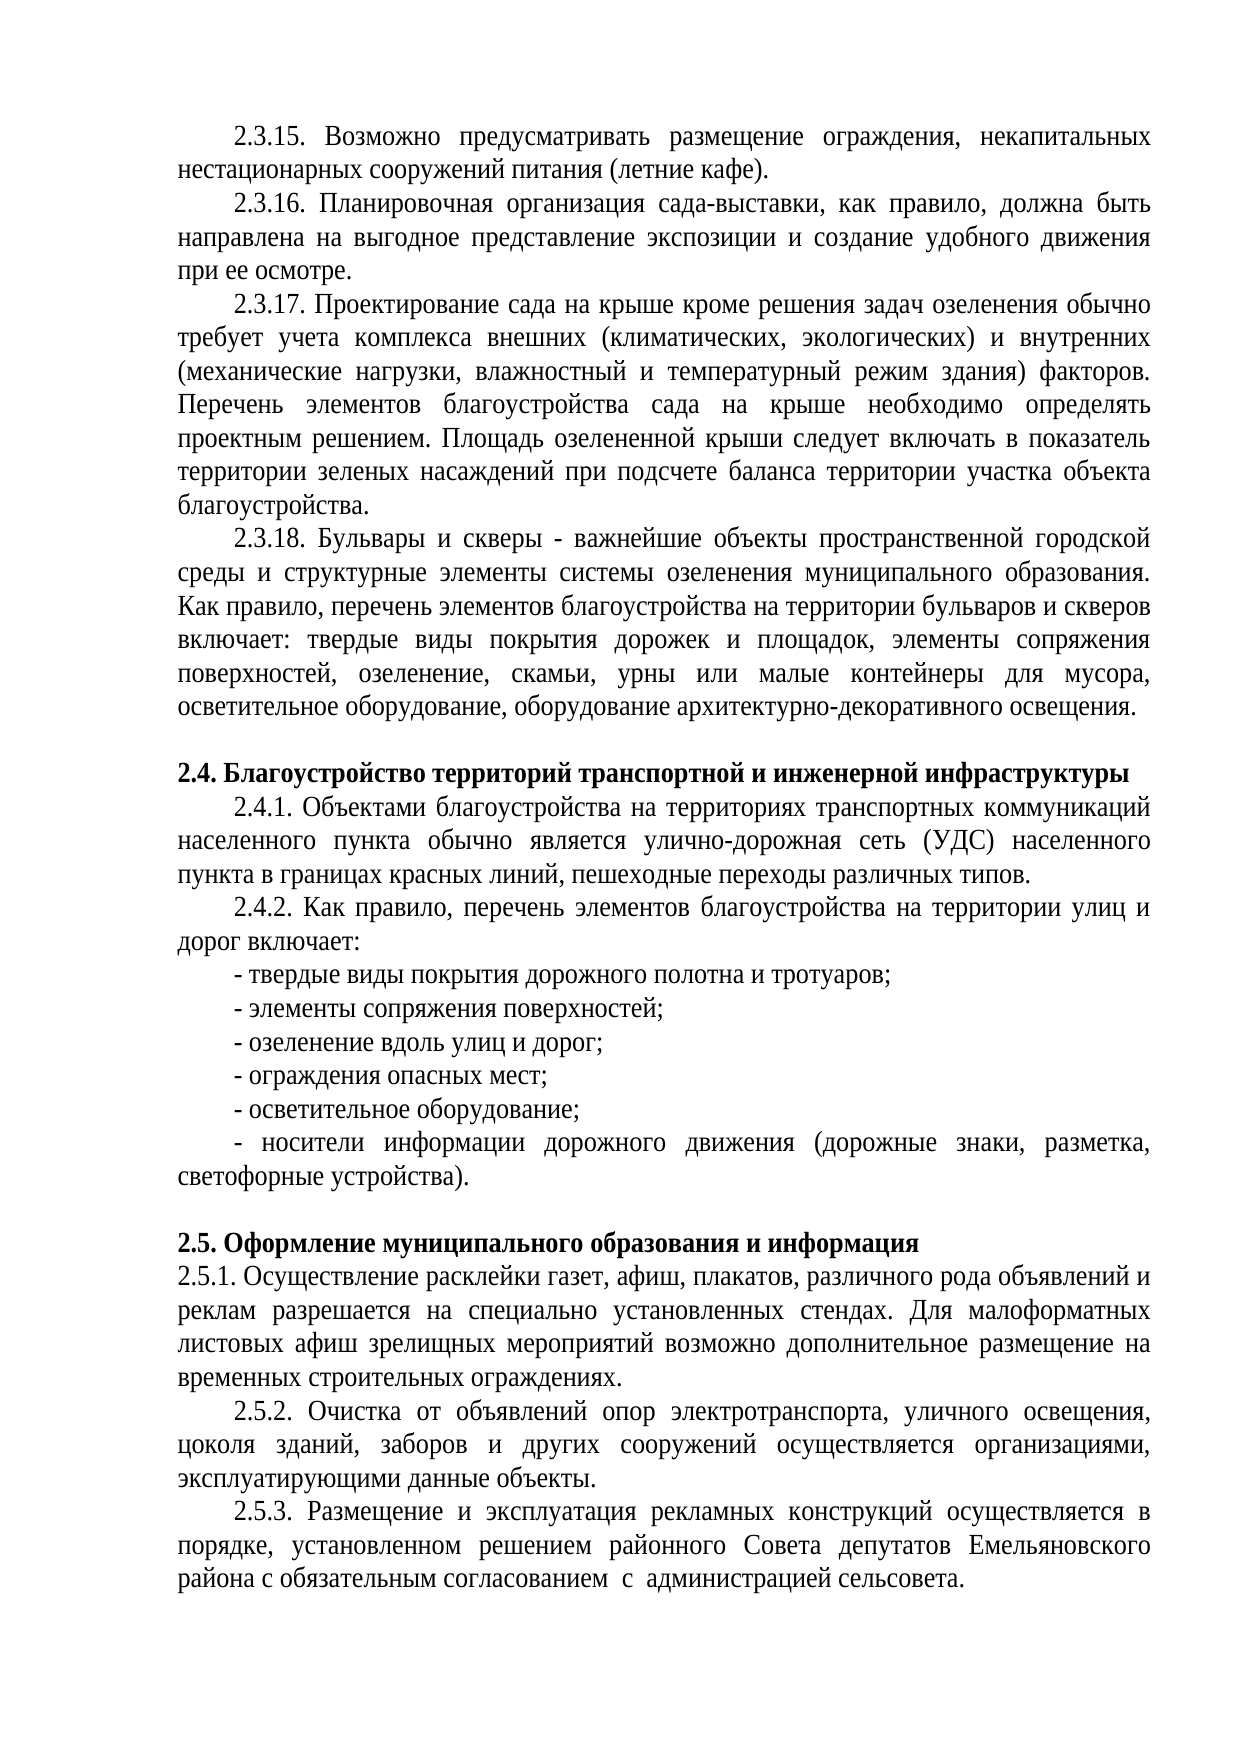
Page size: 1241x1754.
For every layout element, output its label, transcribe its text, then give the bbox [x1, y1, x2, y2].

text 2.5.3. Размещение и эксплуатация рекламных конструкций осуществляется в порядке, установленном решением районного Совета депутатов Емельяновского района с обязательным согласованием с администрацией сельсовета. [177, 1493, 1152, 1594]
text - носители информации дорожного движения (дорожные знаки, разметка, светофорные устройства). [177, 1124, 1152, 1191]
text 2.3.17. Проектирование сада на крыше кроме решения задач озеленения обычно требует учета комплекса внешних (климатических, экологических) и внутренних (механические нагрузки, влажностный и температурный режим здания) факторов. Перечень элементов благоустройства сада на крыше необходимо определять проектным решением. Площадь озелененной крыши следует включать в показатель территории зеленых насаждений при подсчете баланса территории участка объекта благоустройства. [177, 286, 1152, 521]
text - осветительное оборудование; [177, 1091, 1152, 1124]
text - элементы сопряжения поверхностей; [177, 990, 1152, 1024]
text - озеленение вдоль улиц и дорог; [177, 1024, 1152, 1057]
text - твердые виды покрытия дорожного полотна и тротуаров; [177, 957, 1152, 990]
text 2.5. Оформление муниципального образования и информация [177, 1225, 1152, 1258]
text - ограждения опасных мест; [177, 1057, 1152, 1091]
text 2.3.15. Возможно предусматривать размещение ограждения, некапитальных нестационарных сооружений питания (летние кафе). [177, 118, 1152, 185]
text 2.3.18. Бульвары и скверы - важнейшие объекты пространственной городской среды и структурные элементы системы озеленения муниципального образования. Как правило, перечень элементов благоустройства на территории бульваров и скверов включает: твердые виды покрытия дорожек и площадок, элементы сопряжения поверхностей, озеленение, скамьи, урны или малые контейнеры для мусора, осветительное оборудование, оборудование архитектурно-декоративного освещения. [177, 521, 1152, 722]
text 2.4.1. Объектами благоустройства на территориях транспортных коммуникаций населенного пункта обычно является улично-дорожная сеть (УДС) населенного пункта в границах красных линий, пешеходные переходы различных типов. [177, 789, 1152, 889]
text 2.5.2. Очистка от объявлений опор электротранспорта, уличного освещения, цоколя зданий, заборов и других сооружений осуществляется организациями, эксплуатирующими данные объекты. [177, 1393, 1152, 1493]
text 2.4. Благоустройство территорий транспортной и инженерной инфраструктуры [177, 755, 1152, 789]
text 2.4.2. Как правило, перечень элементов благоустройства на территории улиц и дорог включает: [177, 889, 1152, 957]
text 2.5.1. Осуществление расклейки газет, афиш, плакатов, различного рода объявлений и реклам разрешается на специально установленных стендах. Для малоформатных листовых афиш зрелищных мероприятий возможно дополнительное размещение на временных строительных ограждениях. [177, 1258, 1152, 1393]
text 2.3.16. Планировочная организация сада-выставки, как правило, должна быть направлена на выгодное представление экспозиции и создание удобного движения при ее осмотре. [177, 185, 1152, 286]
